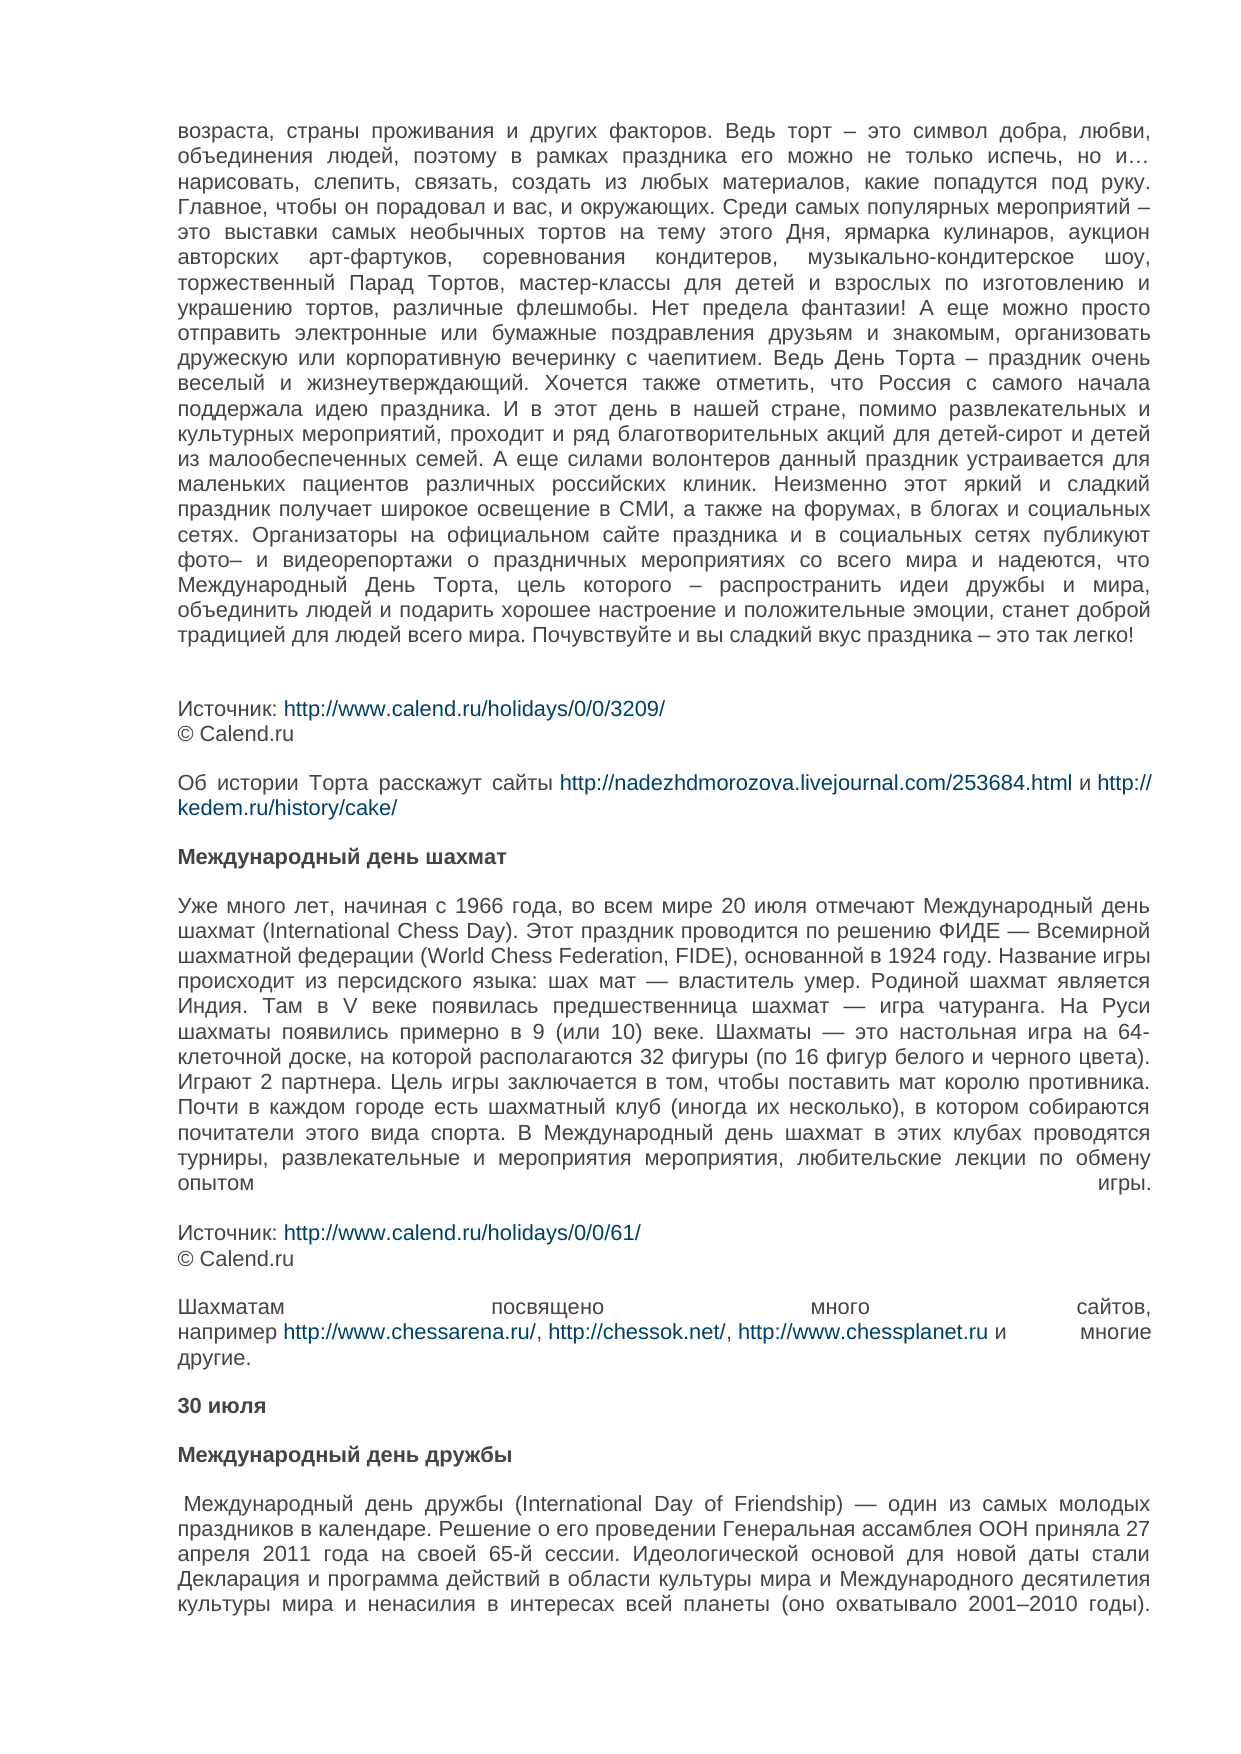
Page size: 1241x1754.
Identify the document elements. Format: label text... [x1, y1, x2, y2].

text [177, 118, 1152, 647]
text 30 июля [177, 1393, 1152, 1418]
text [177, 1490, 1152, 1616]
text Уже много лет, начиная с 1966 года, во всем мире 20 июля отмечают Международный день шахмат (International Chess Day). Этот праздник проводится по решению ФИДЕ — Всемирной шахматной федерации (World Chess Federation, FIDE), основанной в 1924 году. Название игры происходит из персидского языка: шах мат — властитель умер. Родиной шахмат является Индия. Там в V веке появилась предшественница шахмат — игра чатуранга. На Руси шахматы появились примерно в 9 (или 10) веке. Шахматы — это настольная игра на 64-клеточной доске, на которой располагаются 32 фигуры (по 16 фигур белого и черного цвета). Играют 2 партнера. Цель игры заключается в том, чтобы поставить мат королю противника. Почти в каждом городе есть шахматный клуб (иногда их несколько), в котором собираются почитатели этого вида спорта. В Международный день шахмат в этих клубах проводятся турниры, развлекательные и мероприятия мероприятия, любительские лекции по обмену опытом игры. Источник: http://www.calend.ru/holidays/0/0/61/ © Calend.ru [177, 892, 1152, 1271]
text Международный день дружбы [177, 1442, 1152, 1467]
text Об истории Торта расскажут сайты http://nadezhdmorozova.livejournal.com/253684.html и http://kedem.ru/history/cake/ [177, 770, 1152, 820]
text Источник: http://www.calend.ru/holidays/0/0/3209/ © Calend.ru [177, 671, 1152, 747]
text Шахматам посвящено много сайтов, например http://www.chessarena.ru/, http://chessok.net/, http://www.chessplanet.ru и многие другие. [177, 1294, 1152, 1370]
text Международный день шахмат [177, 844, 1152, 869]
